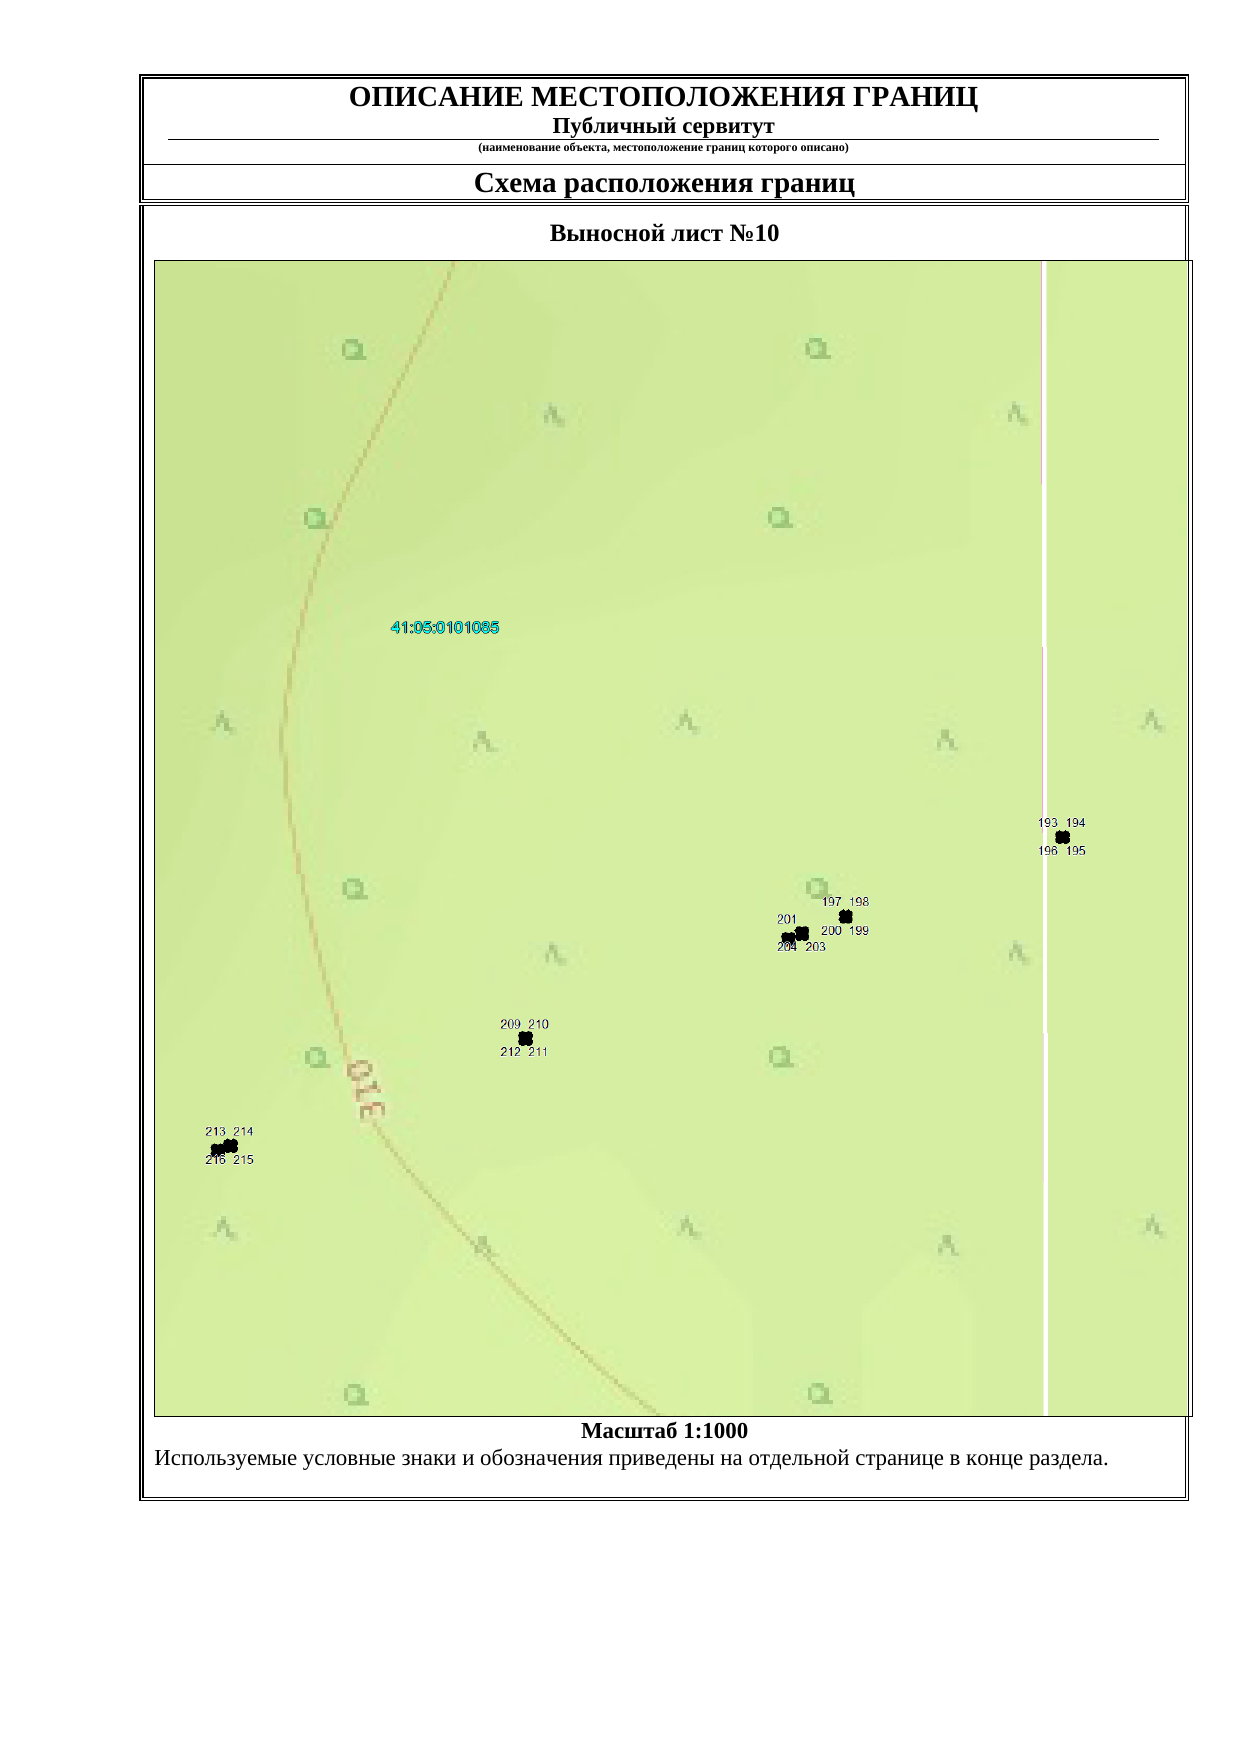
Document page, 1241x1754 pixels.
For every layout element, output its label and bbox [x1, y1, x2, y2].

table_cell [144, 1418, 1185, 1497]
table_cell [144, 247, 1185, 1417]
picture [155, 261, 1188, 1416]
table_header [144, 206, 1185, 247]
